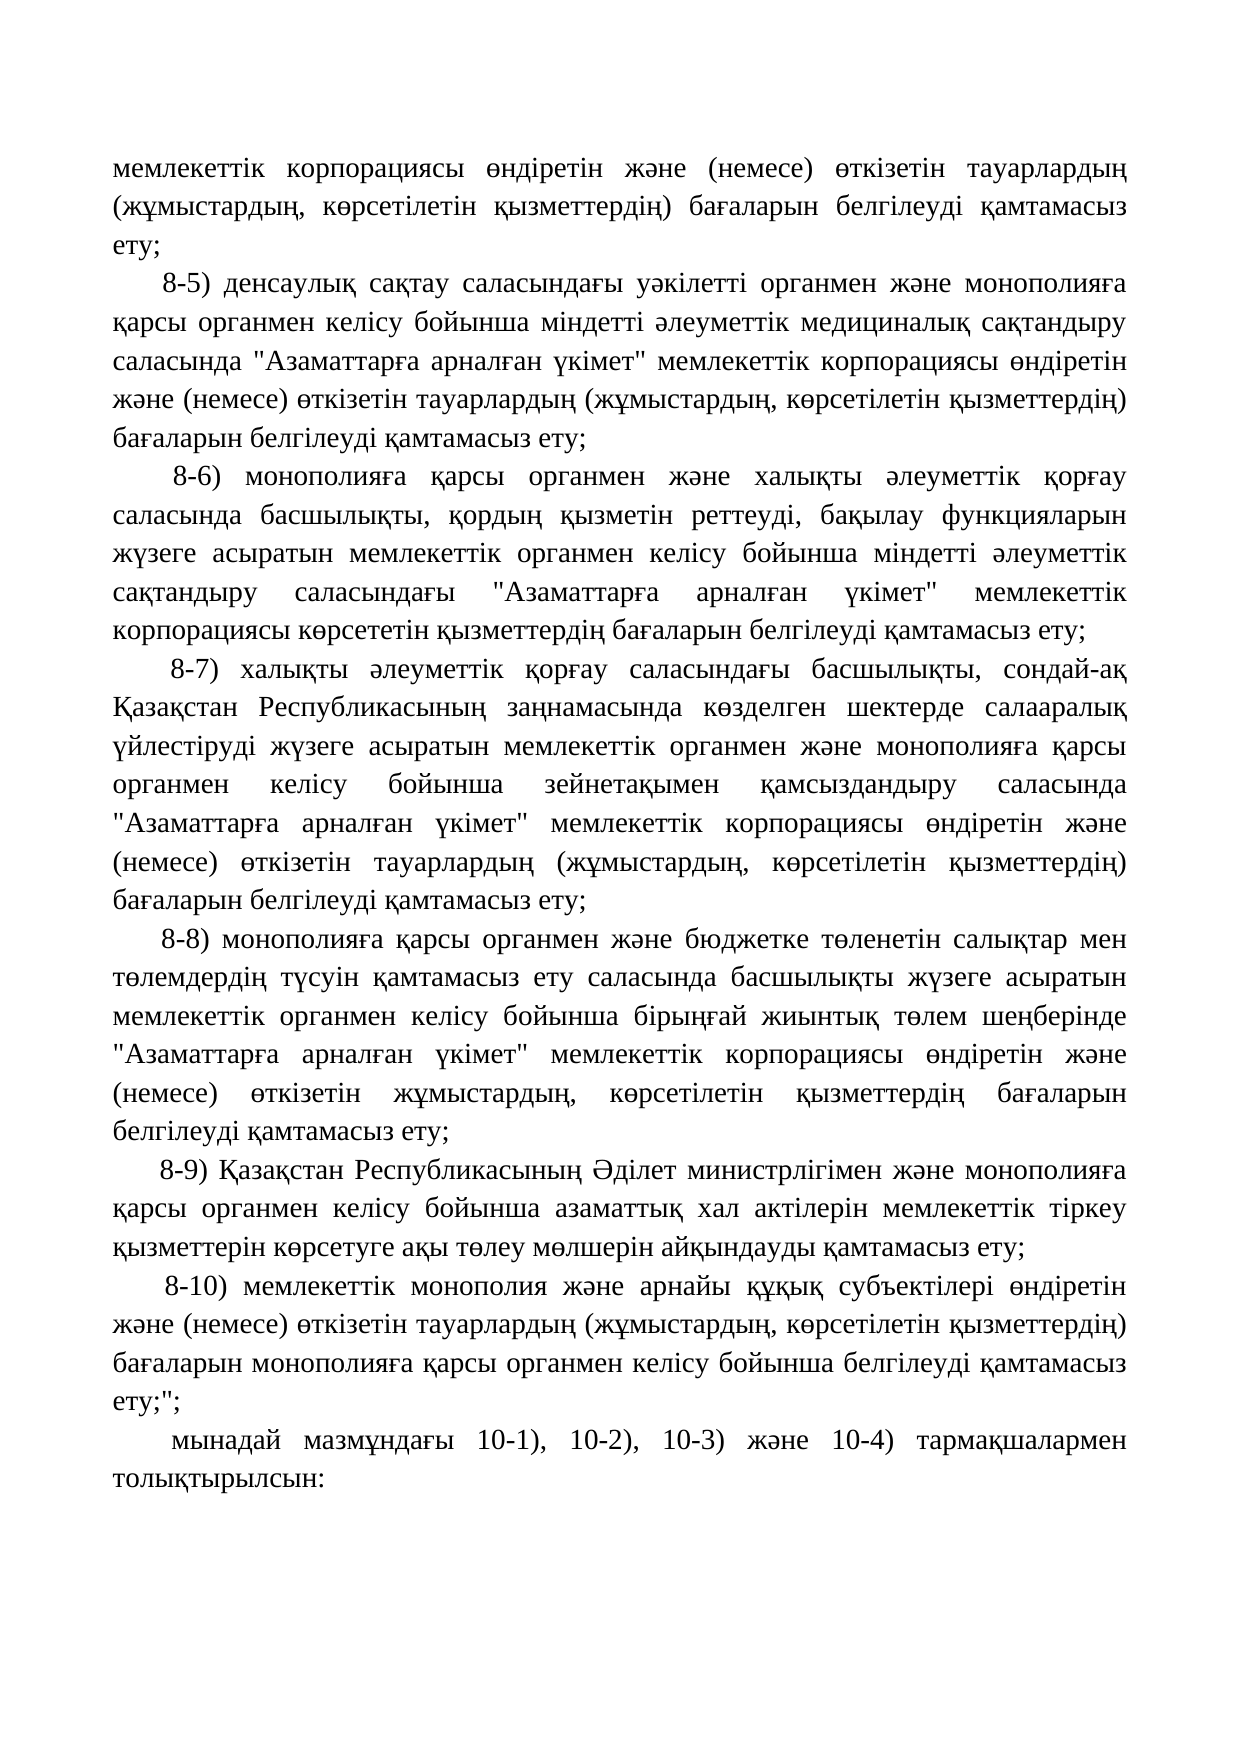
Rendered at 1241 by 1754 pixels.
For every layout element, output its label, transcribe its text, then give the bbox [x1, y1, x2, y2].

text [112, 150, 1128, 261]
text 8-7) халықты әлеуметтік қорғау саласындағы басшылықты, сондай-ақ Қазақстан Республикасының заңнамасында көзделген шектерде салааралық үйлестіруді жүзеге асыратын мемлекеттік органмен және монополияға қарсы органмен келісу бойынша зейнетақымен қамсыздандыру саласында "Азаматтарға арналған үкімет" мемлекеттік корпорациясы өндіретін және (немесе) өткізетін тауарлардың (жұмыстардың, көрсетілетін қызметтердің) бағаларын белгілеуді қамтамасыз ету; [112, 651, 1128, 916]
text 8-6) монополияға қарсы органмен және халықты әлеуметтік қорғау саласында басшылықты, қордың қызметiн реттеуді, бақылау функцияларын жүзеге асыратын мемлекеттік органмен келісу бойынша міндетті әлеуметтік сақтандыру саласындағы "Азаматтарға арналған үкімет" мемлекеттік корпорациясы көрсететін қызметтердің бағаларын белгілеуді қамтамасыз ету; [112, 458, 1128, 646]
text 8-8) монополияға қарсы органмен және бюджетке төленетін салықтар мен төлемдердің түсуін қамтамасыз ету саласында басшылықты жүзеге асыратын мемлекеттік органмен келісу бойынша бірыңғай жиынтық төлем шеңберінде "Азаматтарға арналған үкімет" мемлекеттік корпорациясы өндіретін және (немесе) өткізетін жұмыстардың, көрсетілетін қызметтердің бағаларын белгілеуді қамтамасыз ету; [112, 921, 1128, 1147]
text 8-10) мемлекеттік монополия және арнайы құқық субъектілері өндіретін және (немесе) өткізетін тауарлардың (жұмыстардың, көрсетілетін қызметтердің) бағаларын монополияға қарсы органмен келісу бойынша белгілеуді қамтамасыз ету;"; [112, 1268, 1128, 1417]
text мынадай мазмұндағы 10-1), 10-2), 10-3) және 10-4) тармақшалармен толықтырылсын: [112, 1422, 1128, 1494]
text 8-5) денсаулық сақтау саласындағы уәкілетті органмен және монополияға қарсы органмен келісу бойынша міндетті әлеуметтік медициналық сақтандыру саласында "Азаматтарға арналған үкімет" мемлекеттік корпорациясы өндіретін және (немесе) өткізетін тауарлардың (жұмыстардың, көрсетілетін қызметтердің) бағаларын белгілеуді қамтамасыз ету; [112, 266, 1128, 453]
text 8-9) Қазақстан Республикасының Әділет министрлігімен және монополияға қарсы органмен келісу бойынша азаматтық хал актілерін мемлекеттік тіркеу қызметтерін көрсетуге ақы төлеу мөлшерін айқындауды қамтамасыз ету; [112, 1152, 1128, 1263]
